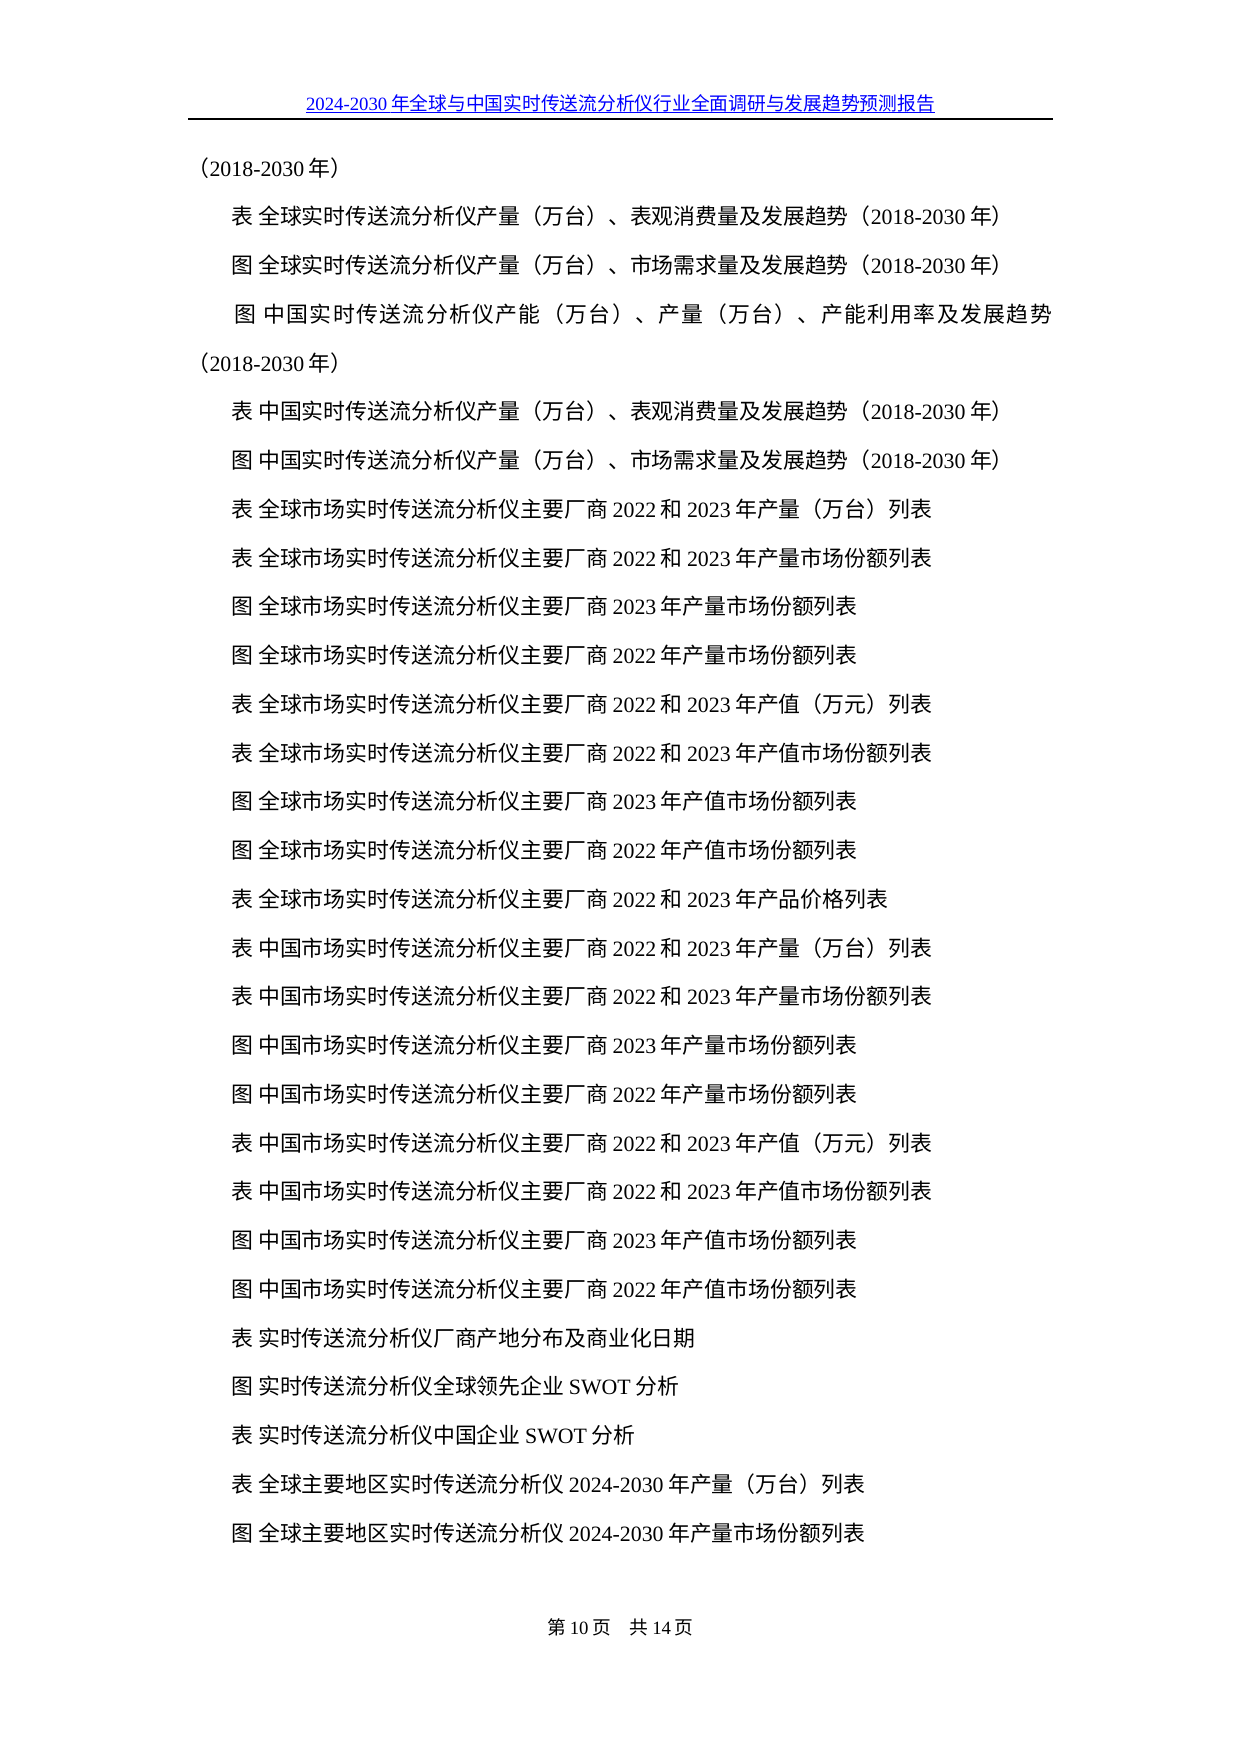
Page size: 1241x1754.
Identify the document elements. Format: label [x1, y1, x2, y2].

text [187, 150, 1053, 1548]
